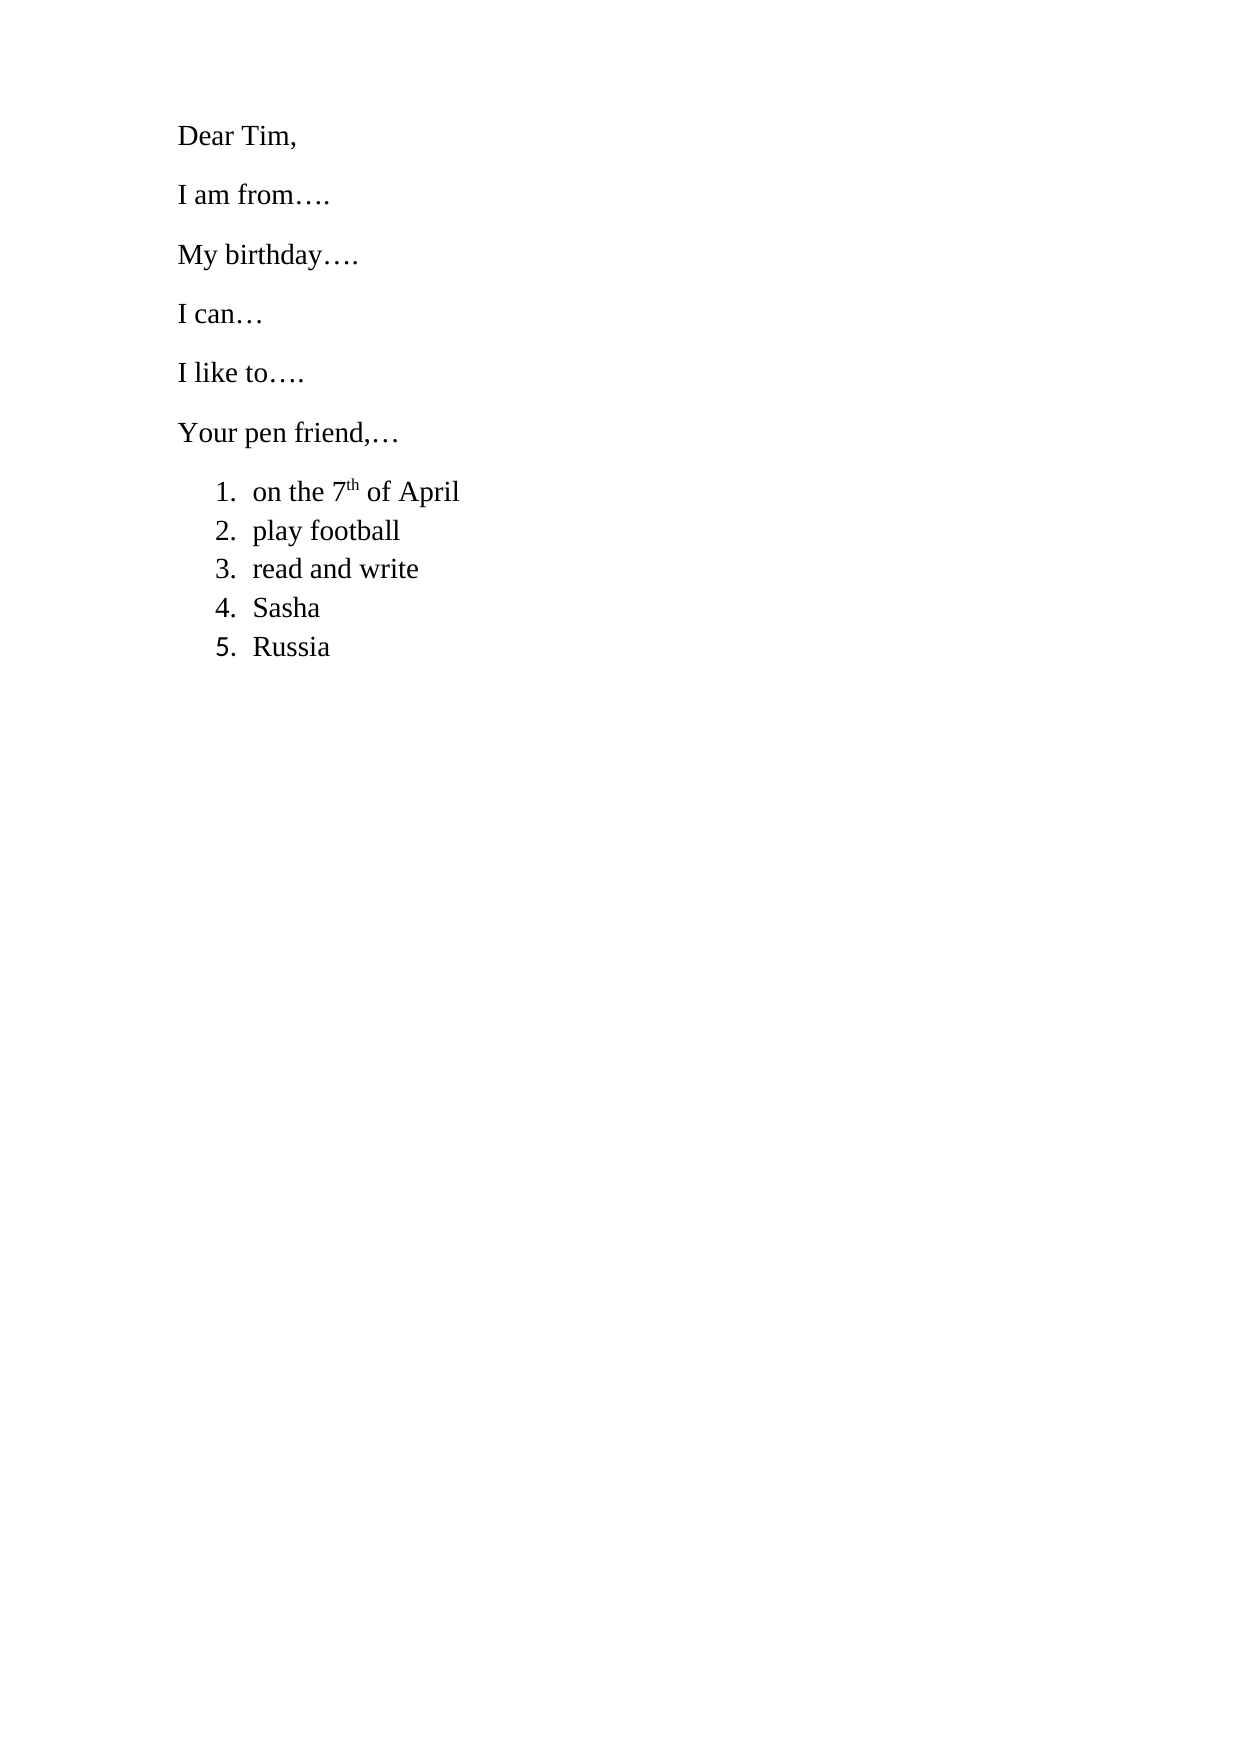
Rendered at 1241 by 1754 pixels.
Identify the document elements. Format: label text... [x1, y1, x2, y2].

list Sasha [215, 590, 1152, 623]
list on the 7th of April [215, 474, 1152, 508]
text My birthday…. [177, 237, 1152, 270]
list read and write [215, 551, 1152, 585]
text I am from…. [177, 177, 1152, 211]
text Your pen friend,… [177, 415, 1152, 448]
list Russia [215, 628, 1152, 664]
text I like to…. [177, 356, 1152, 389]
list play football [215, 513, 1152, 546]
text Dear Tim, [177, 118, 1152, 152]
text I can… [177, 296, 1152, 330]
